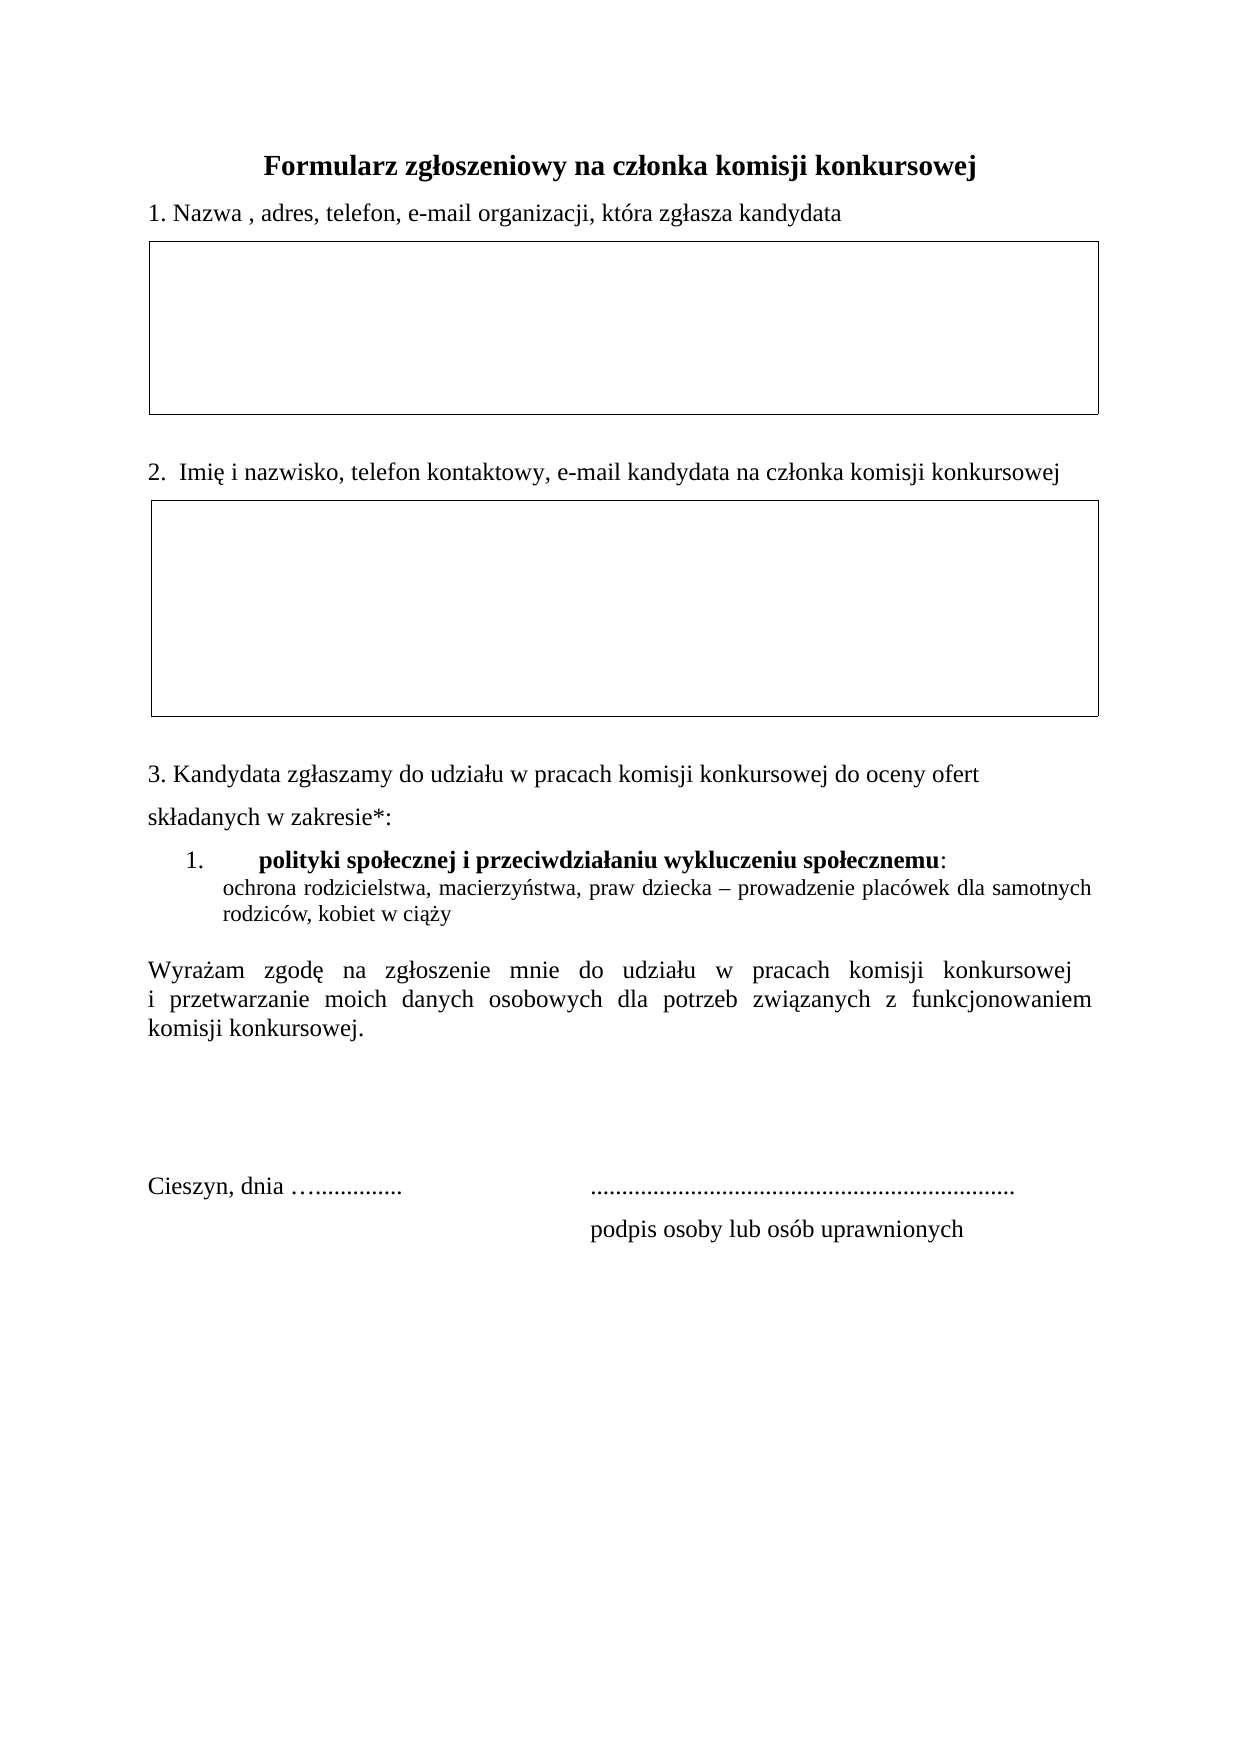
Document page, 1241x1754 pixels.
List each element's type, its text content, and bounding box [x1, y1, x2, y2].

text ochrona rodzicielstwa, macierzyństwa, praw dziecka – prowadzenie placówek dla samotnych rodziców, kobiet w ciąży [223, 874, 1093, 927]
table_header [150, 242, 1098, 414]
text 2. Imię i nazwisko, telefon kontaktowy, e-mail kandydata na członka komisji konkursowej [148, 457, 1093, 486]
text 3. Kandydata zgłaszamy do udziału w pracach komisji konkursowej do oceny ofert składanych w zakresie*: [148, 759, 1093, 831]
text 1. Nazwa , adres, telefon, e-mail organizacji, która zgłasza kandydata [148, 198, 1093, 227]
text Formularz zgłoszeniowy na członka komisji konkursowej [148, 148, 1093, 181]
list polityki społecznej i przeciwdziałaniu wykluczeniu społecznemu: [185, 845, 1093, 874]
text Wyrażam zgodę na zgłoszenie mnie do udziału w pracach komisji konkursowej i przetwarzanie moich danych osobowych dla potrzeb związanych z funkcjonowaniem komisji konkursowej. [148, 956, 1093, 1042]
text podpis osoby lub osób uprawnionych [148, 1214, 1093, 1243]
table_header [152, 501, 1098, 716]
text Cieszyn, dnia ….............. .................................................................... [148, 1171, 1093, 1200]
